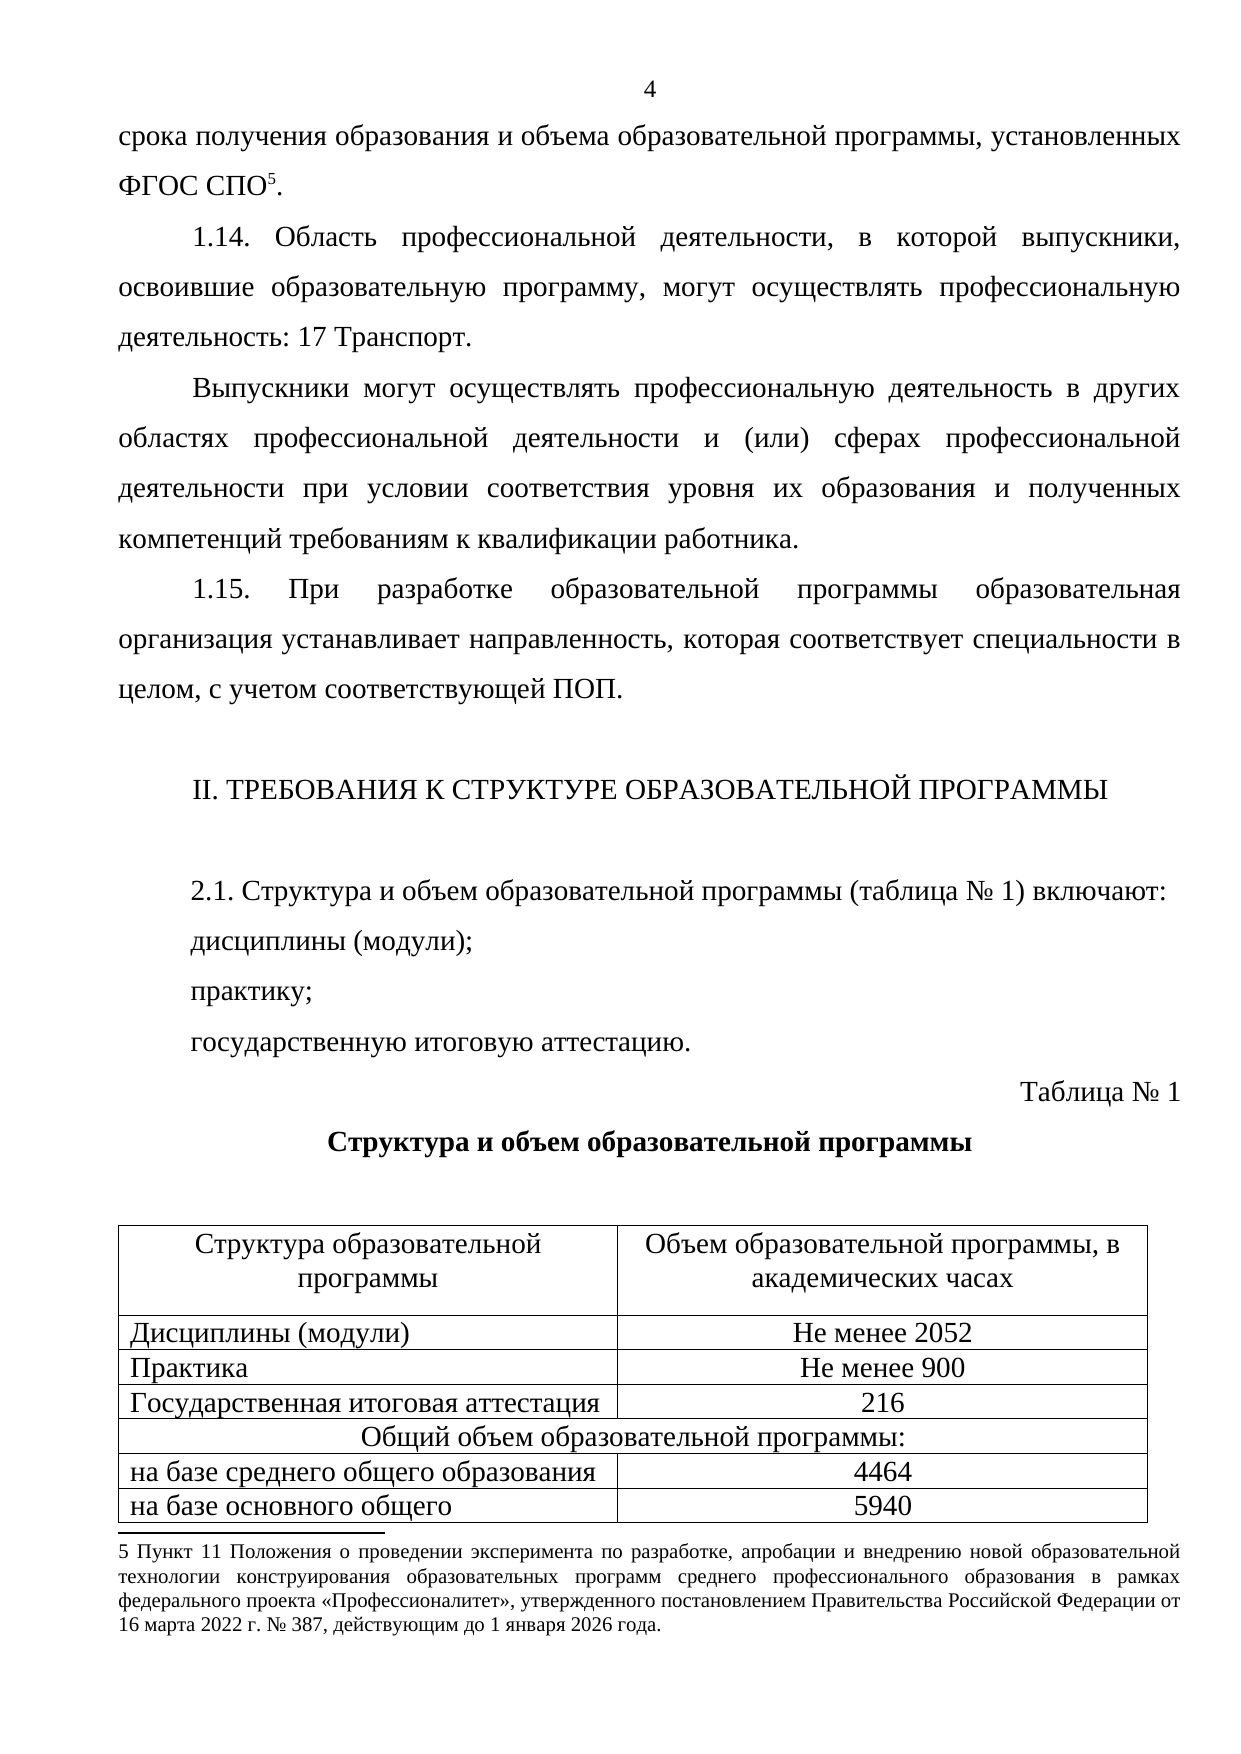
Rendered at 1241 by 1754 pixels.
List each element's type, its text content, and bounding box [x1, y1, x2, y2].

table_cell Не менее 900 [618, 1350, 1147, 1384]
table_header Объем образовательной программы, в академических часах [618, 1226, 1147, 1314]
text 2.1. Структура и объем образовательной программы (таблица № 1) включают: [118, 873, 1181, 906]
text государственную итоговую аттестацию. [118, 1024, 1181, 1057]
text Выпускники могут осуществлять профессиональную деятельность в других областях профессиональной деятельности и (или) сферах профессиональной деятельности при условии соответствия уровня их образования и полученных компетенций требованиям к квалификации работника. [118, 370, 1181, 554]
table_cell Дисциплины (модули) [119, 1316, 617, 1349]
text дисциплины (модули); [118, 923, 1181, 957]
text 1.14. Область профессиональной деятельности, в которой выпускники, освоившие образовательную программу, могут осуществлять профессиональную деятельность: 17 Транспорт. [118, 219, 1181, 353]
table_cell Общий объем образовательной программы: [119, 1419, 1147, 1453]
table_cell 5940 [618, 1489, 1147, 1522]
text II. ТРЕБОВАНИЯ К СТРУКТУРЕ ОБРАЗОВАТЕЛЬНОЙ ПРОГРАММЫ [118, 772, 1181, 806]
text практику; [118, 973, 1181, 1007]
text 1.15. При разработке образовательной программы образовательная организация устанавливает направленность, которая соответствует специальности в целом, с учетом соответствующей ПОП. [118, 571, 1181, 705]
text Таблица № 1 [118, 1074, 1181, 1108]
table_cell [119, 1489, 617, 1522]
table_cell 4464 [618, 1454, 1147, 1487]
table_header Структура образовательной программы [119, 1226, 617, 1314]
table_cell Практика [119, 1350, 617, 1384]
table_cell Государственная итоговая аттестация [119, 1385, 617, 1418]
table_cell на базе среднего общего образования [119, 1454, 617, 1487]
table_cell Не менее 2052 [618, 1316, 1147, 1349]
table_cell 216 [618, 1385, 1147, 1418]
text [118, 118, 1181, 202]
text Структура и объем образовательной программы [118, 1124, 1181, 1158]
